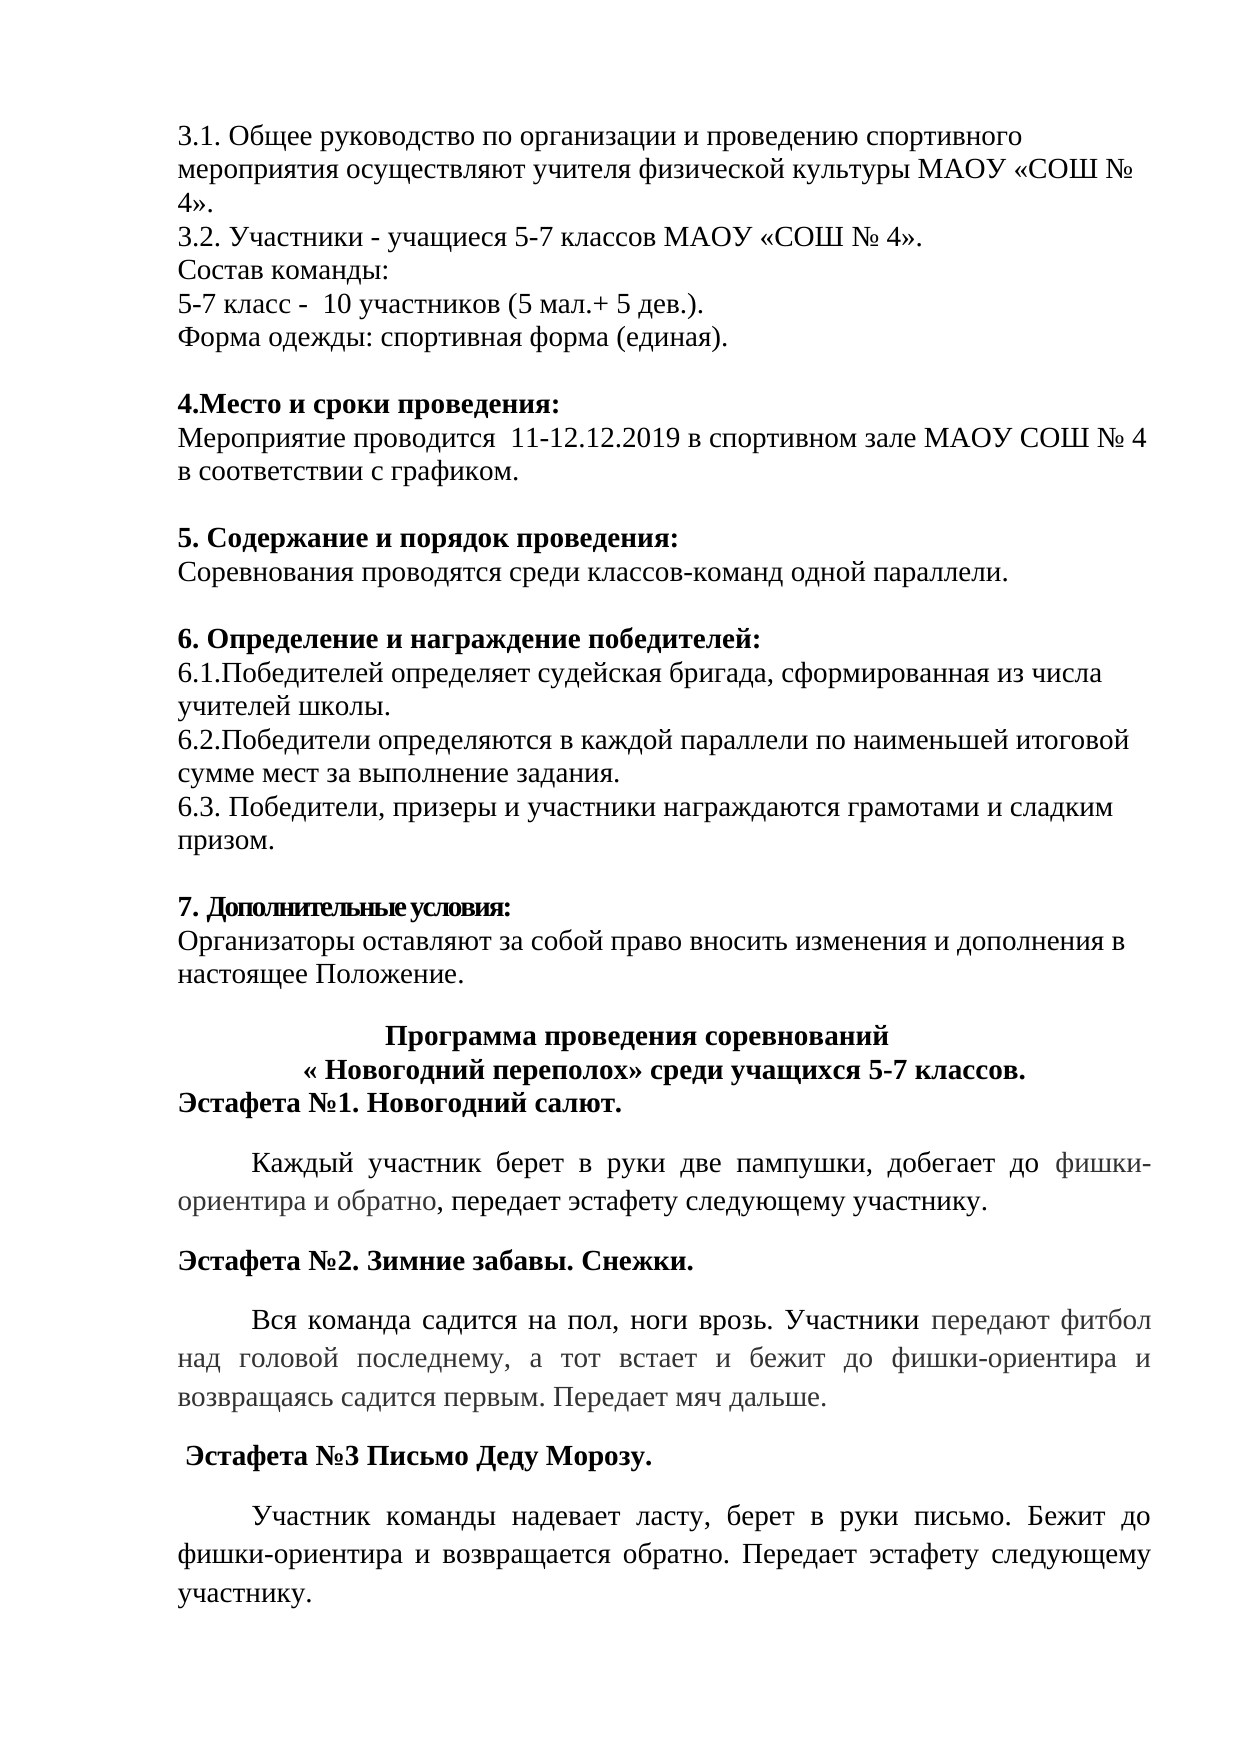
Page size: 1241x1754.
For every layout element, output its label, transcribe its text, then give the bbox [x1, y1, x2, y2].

text « Новогодний переполох» среди учащихся 5-7 классов. [177, 1052, 1152, 1085]
text 6.3. Победители, призеры и участники награждаются грамотами и сладким призом. [177, 789, 1152, 856]
text Мероприятие проводится 11-12.12.2019 в спортивном зале МАОУ СОШ № 4 в соответствии с графиком. [177, 420, 1152, 487]
text Эстафета №2. Зимние забавы. Снежки. [177, 1243, 1152, 1276]
text 6.2.Победители определяются в каждой параллели по наименьшей итоговой сумме мест за выполнение задания. [177, 722, 1152, 789]
text Вся команда садится на пол, ноги врозь. Участники передают фитбол над головой последнему, а тот встает и бежит до фишки-ориентира и возвращаясь садится первым. Передает мяч дальше. [177, 1302, 1152, 1341]
text 4.Место и сроки проведения: [177, 386, 1152, 420]
text 6.1.Победителей определяет судейская бригада, сформированная из числа учителей школы. [177, 655, 1152, 722]
text 3.1. Общее руководство по организации и проведению спортивного мероприятия осуществляют учителя физической культуры МАОУ «СОШ № 4». [177, 118, 1152, 219]
text 6. Определение и награждение победителей: [177, 621, 1152, 655]
text Организаторы оставляют за собой право вносить изменения и дополнения в настоящее Положение. [177, 923, 1152, 990]
text Состав команды: [177, 252, 1152, 286]
text Соревнования проводятся среди классов-команд одной параллели. [177, 554, 1152, 588]
text Вся команда садится на пол, ноги врозь. Участники передают фитбол над головой последнему, а тот встает и бежит до фишки-ориентира и возвращаясь садится первым. Передает мяч дальше. [177, 1374, 1152, 1413]
text 3.2. Участники - учащиеся 5-7 классов МАОУ «СОШ № 4». [177, 219, 1152, 252]
text Участник команды надевает ласту, берет в руки письмо. Бежит до фишки-ориентира и возвращается обратно. Передает эстафету следующему участнику. [177, 1498, 1152, 1608]
text Программа проведения соревнований [177, 1018, 1152, 1052]
text Эстафета №1. Новогодний салют. [177, 1085, 1152, 1119]
text 5-7 класс - 10 участников (5 мал.+ 5 дев.). [177, 286, 1152, 319]
text Каждый участник берет в руки две пампушки, добегает до фишки-ориентира и обратно, передает эстафету следующему участнику. [177, 1145, 1152, 1217]
text 5. Содержание и порядок проведения: [177, 521, 1152, 554]
text Эстафета №3 Письмо Деду Морозу. [177, 1438, 1152, 1472]
text Форма одежды: спортивная форма (единая). [177, 319, 1152, 353]
text 7. Дополнительные условия: [177, 889, 1152, 923]
